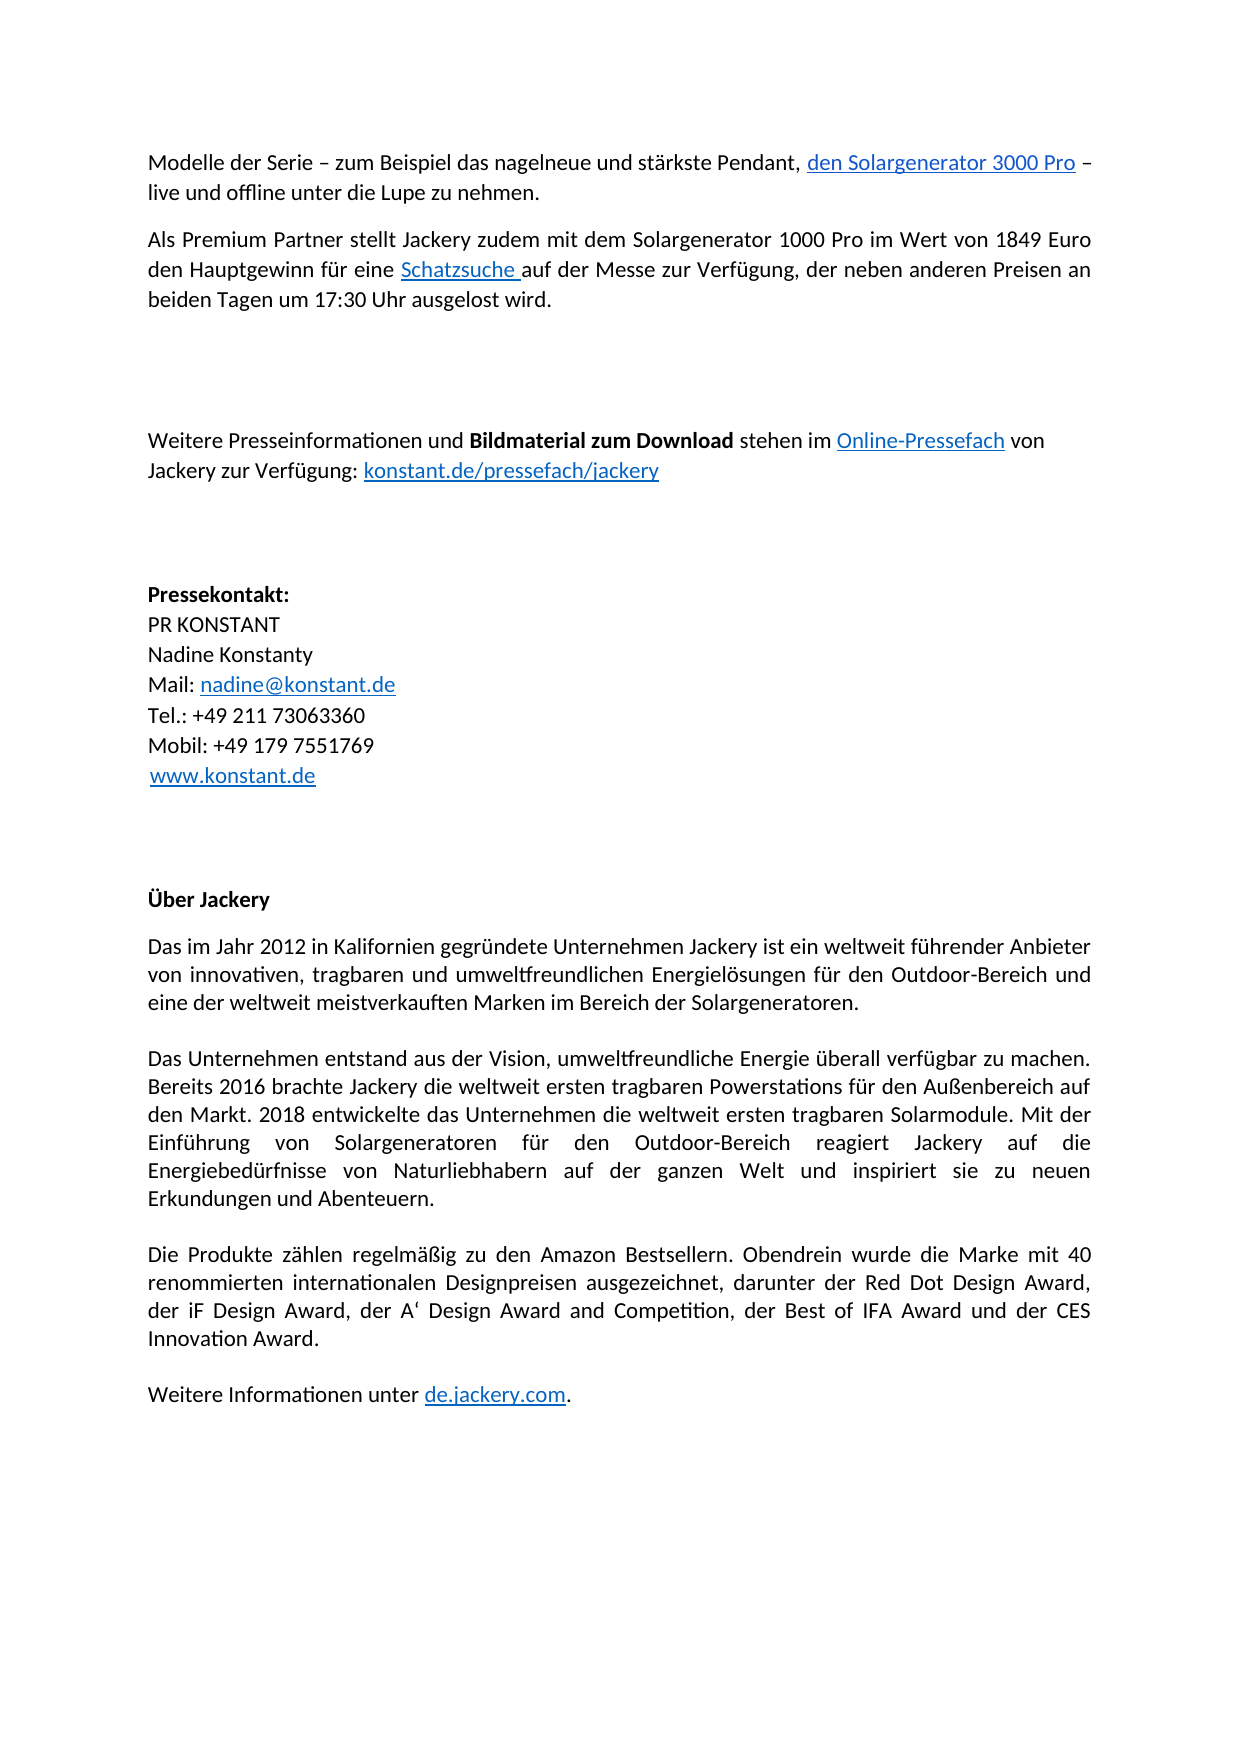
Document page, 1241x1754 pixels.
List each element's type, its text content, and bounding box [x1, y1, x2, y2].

text Die Produkte zählen regelmäßig zu den Amazon Bestsellern. Obendrein wurde die Marke mit 40 renommierten internationalen Designpreisen ausgezeichnet, darunter der Red Dot Design Award, der iF Design Award, der A‘ Design Award and Competition, der Best of IFA Award und der CES Innovation Award. [148, 1240, 1093, 1352]
text Mobil: +49 179 7551769 [148, 731, 1093, 759]
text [148, 148, 1093, 206]
text Tel.: +49 211 73063360 [148, 701, 1093, 729]
text Mail: nadine@konstant.de [148, 671, 1093, 698]
text Über Jackery [148, 885, 1093, 913]
text Weitere Informationen unter de.jackery.com. [148, 1380, 1093, 1408]
text PR KONSTANT [148, 610, 1093, 638]
text Weitere Presseinformationen und Bildmaterial zum Download stehen im Online-Pressefach von Jackery zur Verfügung: konstant.de/pressefach/jackery [148, 426, 1093, 484]
text Das im Jahr 2012 in Kalifornien gegründete Unternehmen Jackery ist ein weltweit führender Anbieter von innovativen, tragbaren und umweltfreundlichen Energielösungen für den Outdoor-Bereich und eine der weltweit meistverkauften Marken im Bereich der Solargeneratoren. [148, 932, 1093, 1016]
text Pressekontakt: [148, 580, 1093, 608]
text Das Unternehmen entstand aus der Vision, umweltfreundliche Energie überall verfügbar zu machen. Bereits 2016 brachte Jackery die weltweit ersten tragbaren Powerstations für den Außenbereich auf den Markt. 2018 entwickelte das Unternehmen die weltweit ersten tragbaren Solarmodule. Mit der Einführung von Solargeneratoren für den Outdoor-Bereich reagiert Jackery auf die Energiebedürfnisse von Naturliebhabern auf der ganzen Welt und inspiriert sie zu neuen Erkundungen und Abenteuern. [148, 1044, 1093, 1212]
text Nadine Konstanty [148, 640, 1093, 668]
text www.konstant.de [148, 761, 1093, 789]
text Als Premium Partner stellt Jackery zudem mit dem Solargenerator 1000 Pro im Wert von 1849 Euro den Hauptgewinn für eine Schatzsuche auf der Messe zur Verfügung, der neben anderen Preisen an beiden Tagen um 17:30 Uhr ausgelost wird. [148, 225, 1093, 313]
